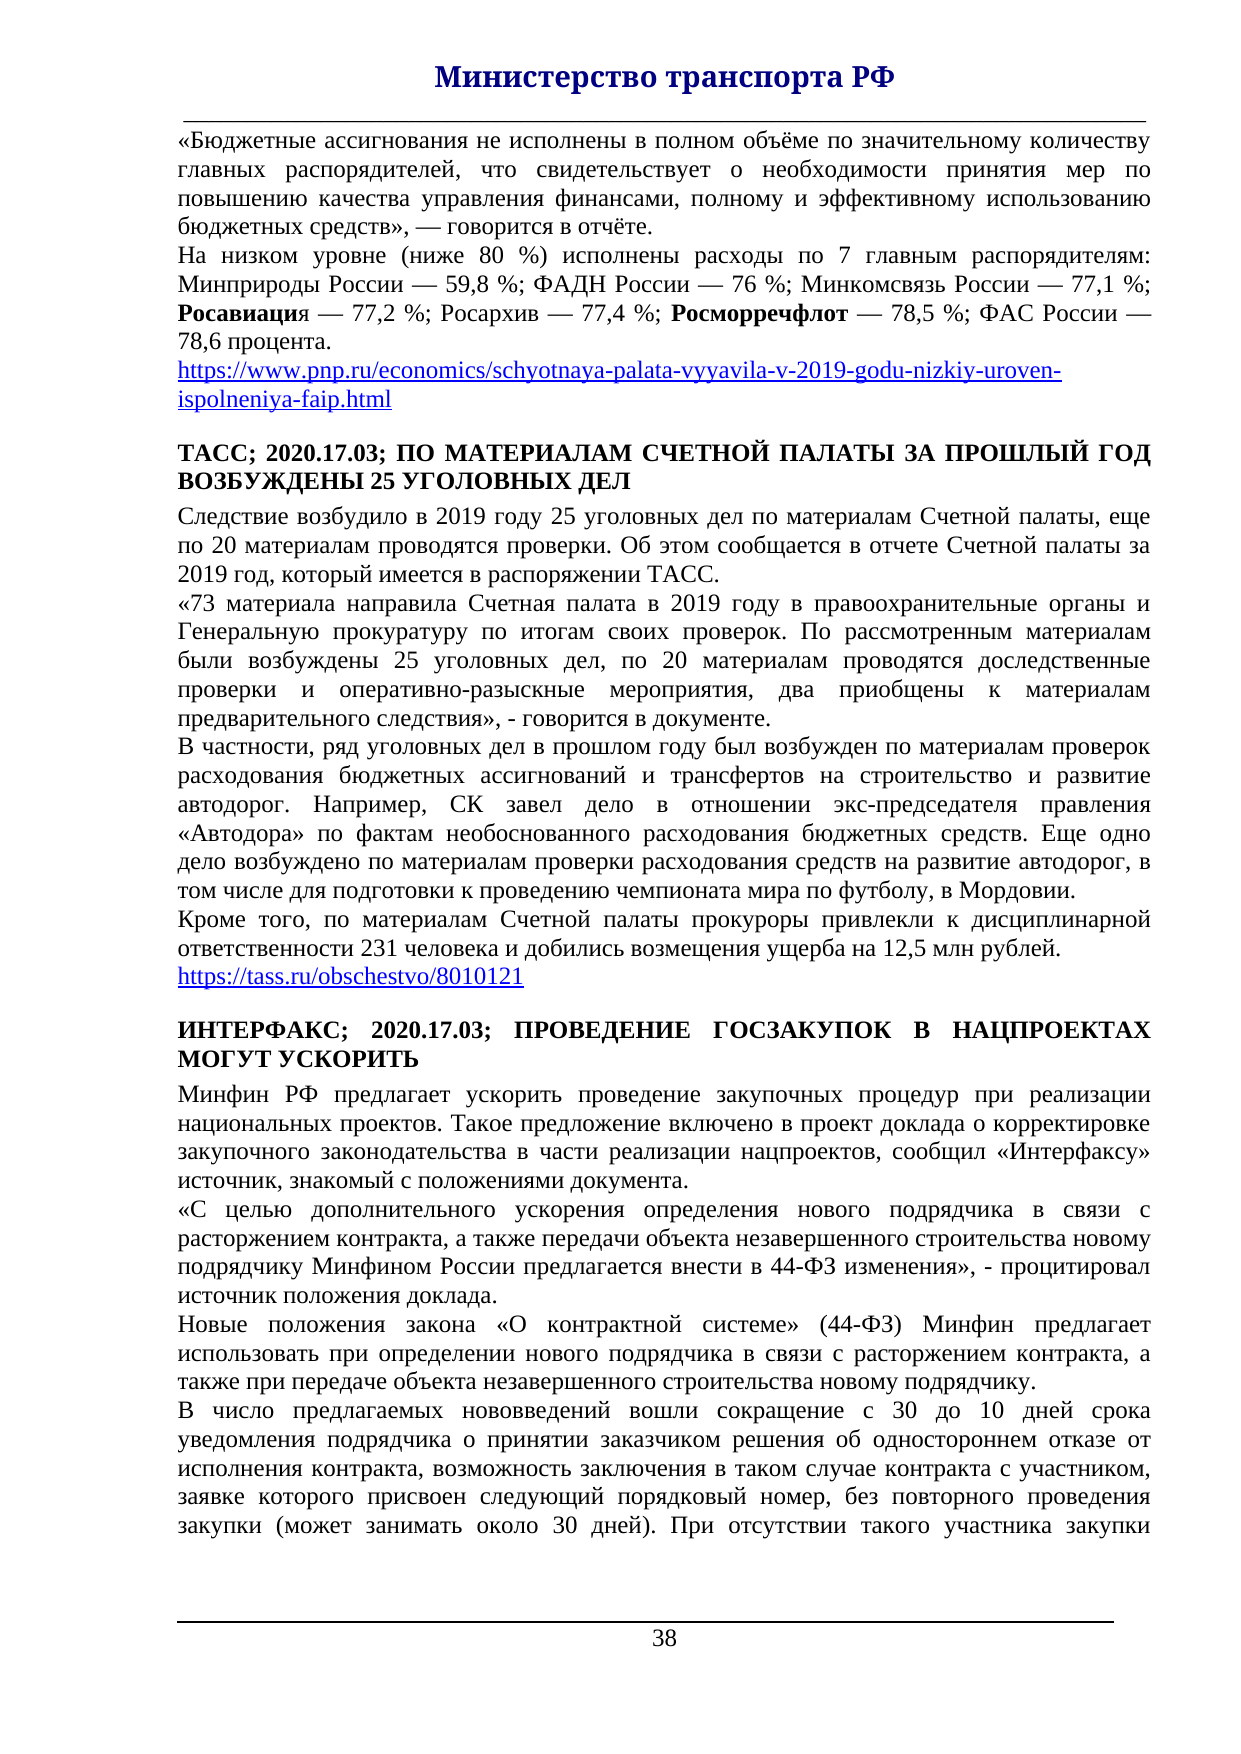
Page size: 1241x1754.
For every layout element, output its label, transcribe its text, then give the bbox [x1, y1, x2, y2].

text Кроме того, по материалам Счетной палаты прокуроры привлекли к дисциплинарной ответственности 231 человека и добились возмещения ущерба на 12,5 млн рублей. [177, 904, 1152, 961]
subtitle ТАСС; 2020.17.03; ПО МАТЕРИАЛАМ СЧЕТНОЙ ПАЛАТЫ ЗА ПРОШЛЫЙ ГОД ВОЗБУЖДЕНЫ 25 УГОЛОВНЫХ ДЕЛ [177, 438, 1152, 495]
text Следствие возбудило в 2019 году 25 уголовных дел по материалам Счетной палаты, еще по 20 материалам проводятся проверки. Об этом сообщается в отчете Счетной палаты за 2019 год, который имеется в распоряжении ТАСС. [177, 501, 1152, 588]
text На низком уровне (ниже 80 %) исполнены расходы по 7 главным распорядителям: Минприроды России — 59,8 %; ФАДН России — 76 %; Минкомсвязь России — 77,1 %; Росавиация — 77,2 %; Росархив — 77,4 %; Росморречфлот — 78,5 %; ФАС России — 78,6 процента. [177, 240, 1152, 355]
text «Бюджетные ассигнования не исполнены в полном объёме по значительному количеству главных распорядителей, что свидетельствует о необходимости принятия мер по повышению качества управления финансами, полному и эффективному использованию бюджетных средств», — говорится в отчёте. [177, 125, 1152, 240]
text https://www.pnp.ru/economics/schyotnaya-palata-vyyavila-v-2019-godu-nizkiy-uroven-ispolneniya-faip.html [177, 355, 1152, 413]
text «73 материала направила Счетная палата в 2019 году в правоохранительные органы и Генеральную прокуратуру по итогам своих проверок. По рассмотренным материалам были возбуждены 25 уголовных дел, по 20 материалам проводятся доследственные проверки и оперативно-разыскные мероприятия, два приобщены к материалам предварительного следствия», - говорится в документе. [177, 588, 1152, 731]
subtitle ИНТЕРФАКС; 2020.17.03; ПРОВЕДЕНИЕ ГОСЗАКУПОК В НАЦПРОЕКТАХ МОГУТ УСКОРИТЬ [177, 1015, 1152, 1073]
text «С целью дополнительного ускорения определения нового подрядчика в связи с расторжением контракта, а также передачи объекта незавершенного строительства новому подрядчику Минфином России предлагается внести в 44-ФЗ изменения», - процитировал источник положения доклада. [177, 1194, 1152, 1309]
text https://tass.ru/obschestvo/8010121 [177, 961, 1152, 990]
text Минфин РФ предлагает ускорить проведение закупочных процедур при реализации национальных проектов. Такое предложение включено в проект доклада о корректировке закупочного законодательства в части реализации нацпроектов, сообщил «Интерфаксу» источник, знакомый с положениями документа. [177, 1079, 1152, 1194]
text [177, 1395, 1152, 1539]
text В частности, ряд уголовных дел в прошлом году был возбужден по материалам проверок расходования бюджетных ассигнований и трансфертов на строительство и развитие автодорог. Например, СК завел дело в отношении экс-председателя правления «Автодора» по фактам необоснованного расходования бюджетных средств. Еще одно дело возбуждено по материалам проверки расходования средств на развитие автодорог, в том числе для подготовки к проведению чемпионата мира по футболу, в Мордовии. [177, 731, 1152, 904]
text Новые положения закона «О контрактной системе» (44-ФЗ) Минфин предлагает использовать при определении нового подрядчика в связи с расторжением контракта, а также при передаче объекта незавершенного строительства новому подрядчику. [177, 1309, 1152, 1395]
